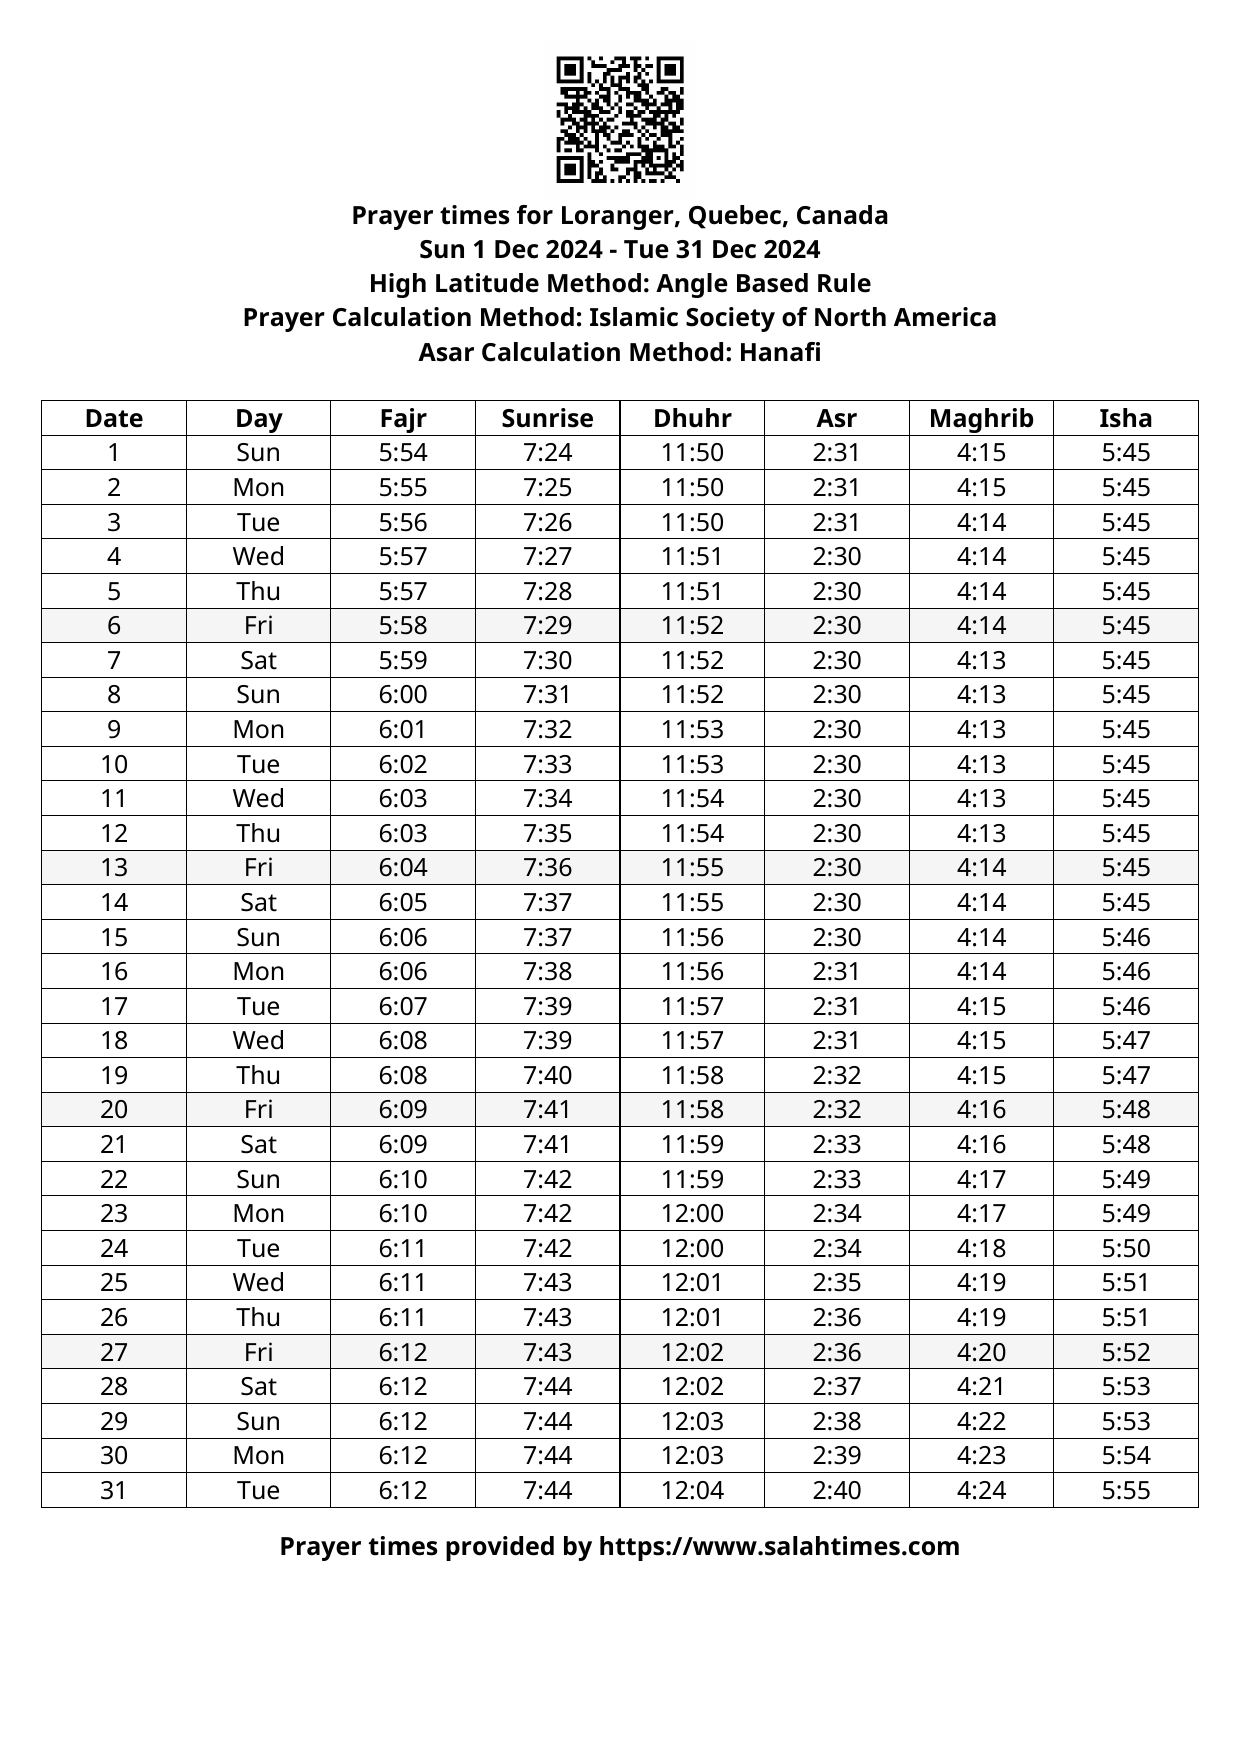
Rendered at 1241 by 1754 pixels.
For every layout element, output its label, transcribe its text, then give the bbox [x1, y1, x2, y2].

table_cell 11:51 [621, 574, 764, 607]
table_cell Sat [187, 643, 330, 677]
table_cell 4:13 [910, 643, 1053, 677]
table_cell Fri [187, 1093, 330, 1126]
table_cell 2:31 [765, 470, 909, 504]
table_header Isha [1054, 401, 1198, 434]
table_cell 2:38 [765, 1404, 909, 1437]
table_cell 12:04 [621, 1473, 764, 1507]
table_cell Fri [187, 609, 330, 642]
table_cell 5:45 [1054, 539, 1198, 573]
table_header Dhuhr [621, 401, 764, 434]
table_cell 6:07 [331, 989, 475, 1022]
table_cell 6:03 [331, 816, 475, 849]
table_cell 5:45 [1054, 712, 1198, 746]
table_cell 5:45 [1054, 505, 1198, 538]
table_cell 4:14 [910, 505, 1053, 538]
table_cell 31 [42, 1473, 186, 1507]
text High Latitude Method: Angle Based Rule [42, 266, 1198, 300]
table_cell 3 [42, 505, 186, 538]
table_cell Wed [187, 1024, 330, 1057]
table_cell 7 [42, 643, 186, 677]
table_cell Tue [187, 505, 330, 538]
table_cell 7:44 [476, 1473, 619, 1507]
table_cell Wed [187, 539, 330, 573]
table_cell 2:32 [765, 1093, 909, 1126]
table_cell 6:10 [331, 1196, 475, 1230]
table_cell 6:12 [331, 1404, 475, 1437]
table_cell 5:51 [1054, 1266, 1198, 1299]
table_cell 5:45 [1054, 436, 1198, 469]
table_cell 4:14 [910, 920, 1053, 953]
table_cell 2:35 [765, 1266, 909, 1299]
table_cell 6:06 [331, 920, 475, 953]
table_cell 4:24 [910, 1473, 1053, 1507]
table_cell 7:25 [476, 470, 619, 504]
table_cell 2:30 [765, 643, 909, 677]
table_cell 5:53 [1054, 1369, 1198, 1403]
table_cell 5:54 [1054, 1439, 1198, 1472]
table_cell 11:57 [621, 989, 764, 1022]
table_cell Mon [187, 470, 330, 504]
table_cell 4:17 [910, 1162, 1053, 1195]
table_cell Thu [187, 816, 330, 849]
table_cell 5:45 [1054, 747, 1198, 780]
table_cell 4:13 [910, 747, 1053, 780]
table_cell 11:56 [621, 954, 764, 988]
table_cell Thu [187, 574, 330, 607]
table_cell Tue [187, 747, 330, 780]
table_cell 5:54 [331, 436, 475, 469]
table_cell 7:26 [476, 505, 619, 538]
table_cell 7:33 [476, 747, 619, 780]
table_cell 12:01 [621, 1266, 764, 1299]
table_cell 7:39 [476, 989, 619, 1022]
table_cell 6:00 [331, 678, 475, 711]
table_cell 11:52 [621, 609, 764, 642]
table_cell 25 [42, 1266, 186, 1299]
table_cell 2:31 [765, 436, 909, 469]
table_cell 6:03 [331, 781, 475, 815]
table_header Asr [765, 401, 909, 434]
table_cell 11:59 [621, 1127, 764, 1161]
table_cell 13 [42, 851, 186, 884]
table_cell 4:14 [910, 954, 1053, 988]
table_cell 5:45 [1054, 470, 1198, 504]
table_cell 12:02 [621, 1335, 764, 1368]
table_cell 4:15 [910, 1024, 1053, 1057]
table_cell 2:30 [765, 920, 909, 953]
table_cell 11:53 [621, 747, 764, 780]
table_cell 18 [42, 1024, 186, 1057]
table_cell 5:46 [1054, 920, 1198, 953]
table_cell 4:14 [910, 574, 1053, 607]
table_cell 6:02 [331, 747, 475, 780]
table_cell 4:15 [910, 989, 1053, 1022]
table_cell 2:30 [765, 712, 909, 746]
table_cell 4:19 [910, 1266, 1053, 1299]
table_cell 7:41 [476, 1127, 619, 1161]
table_cell 10 [42, 747, 186, 780]
table_cell 2:30 [765, 851, 909, 884]
table_cell 2:40 [765, 1473, 909, 1507]
table_cell 2:30 [765, 574, 909, 607]
table_cell 4:15 [910, 470, 1053, 504]
table_cell 5 [42, 574, 186, 607]
table_cell 7:37 [476, 920, 619, 953]
table_cell 2:37 [765, 1369, 909, 1403]
table_cell 7:43 [476, 1266, 619, 1299]
table_cell 2:34 [765, 1196, 909, 1230]
table_cell 11:50 [621, 505, 764, 538]
table_cell 5:47 [1054, 1058, 1198, 1092]
table_cell 5:59 [331, 643, 475, 677]
table_cell 7:29 [476, 609, 619, 642]
table_cell 5:48 [1054, 1127, 1198, 1161]
table_cell 6:12 [331, 1439, 475, 1472]
table_cell 6:06 [331, 954, 475, 988]
table_cell 6:10 [331, 1162, 475, 1195]
table_cell 4:14 [910, 539, 1053, 573]
picture [542, 41, 699, 198]
table_cell 11:58 [621, 1058, 764, 1092]
table_cell 11:52 [621, 643, 764, 677]
table_cell 7:43 [476, 1335, 619, 1368]
table_cell 2:30 [765, 885, 909, 919]
table_cell 2:31 [765, 1024, 909, 1057]
table_cell Thu [187, 1058, 330, 1092]
table_cell 6:08 [331, 1024, 475, 1057]
table_cell 5:45 [1054, 885, 1198, 919]
table_cell 4:16 [910, 1093, 1053, 1126]
table_cell 11:54 [621, 781, 764, 815]
table_cell 4:22 [910, 1404, 1053, 1437]
table_cell 7:40 [476, 1058, 619, 1092]
table_cell 22 [42, 1162, 186, 1195]
table_cell Tue [187, 1473, 330, 1507]
table_cell 15 [42, 920, 186, 953]
table_cell 5:46 [1054, 954, 1198, 988]
text Prayer times for Loranger, Quebec, Canada [42, 198, 1198, 232]
table_cell 6:12 [331, 1369, 475, 1403]
table_cell 6:11 [331, 1300, 475, 1334]
table_cell 5:47 [1054, 1024, 1198, 1057]
table_cell 7:43 [476, 1300, 619, 1334]
table_cell 2:36 [765, 1335, 909, 1368]
table_cell 12:03 [621, 1439, 764, 1472]
text Asar Calculation Method: Hanafi [42, 334, 1198, 368]
table_cell 7:44 [476, 1369, 619, 1403]
table_cell Sun [187, 436, 330, 469]
table_cell Fri [187, 1335, 330, 1368]
table_cell 2:32 [765, 1058, 909, 1092]
table_cell 5:57 [331, 539, 475, 573]
table_cell 7:42 [476, 1162, 619, 1195]
table_cell Tue [187, 1231, 330, 1264]
table_cell 6:12 [331, 1335, 475, 1368]
table_cell 11:50 [621, 436, 764, 469]
table_cell 11 [42, 781, 186, 815]
table_cell 7:32 [476, 712, 619, 746]
table_cell 7:36 [476, 851, 619, 884]
table_cell 24 [42, 1231, 186, 1264]
table_cell 5:50 [1054, 1231, 1198, 1264]
table_cell Thu [187, 1300, 330, 1334]
table_cell 5:46 [1054, 989, 1198, 1022]
table_cell 23 [42, 1196, 186, 1230]
table_cell 5:45 [1054, 678, 1198, 711]
table_cell 4:14 [910, 885, 1053, 919]
table_cell 2:33 [765, 1127, 909, 1161]
table_cell 30 [42, 1439, 186, 1472]
table_cell 11:58 [621, 1093, 764, 1126]
table_cell 2 [42, 470, 186, 504]
table_cell 1 [42, 436, 186, 469]
table_cell 14 [42, 885, 186, 919]
table_cell 5:45 [1054, 851, 1198, 884]
table_cell 2:30 [765, 678, 909, 711]
table_cell 7:42 [476, 1231, 619, 1264]
table_cell 7:41 [476, 1093, 619, 1126]
table_cell 2:31 [765, 954, 909, 988]
table_cell 5:48 [1054, 1093, 1198, 1126]
table_cell 5:52 [1054, 1335, 1198, 1368]
table_cell 11:51 [621, 539, 764, 573]
table_cell 4:15 [910, 436, 1053, 469]
table_header Fajr [331, 401, 475, 434]
table_cell 7:39 [476, 1024, 619, 1057]
table_cell 12:00 [621, 1196, 764, 1230]
table_cell Sat [187, 1127, 330, 1161]
table_cell 11:55 [621, 851, 764, 884]
table_cell 4:21 [910, 1369, 1053, 1403]
table_cell 7:34 [476, 781, 619, 815]
table_cell 16 [42, 954, 186, 988]
table_cell 17 [42, 989, 186, 1022]
table_cell 11:53 [621, 712, 764, 746]
table_cell Mon [187, 1196, 330, 1230]
table_cell 6 [42, 609, 186, 642]
table_cell 6:11 [331, 1266, 475, 1299]
table_cell 7:37 [476, 885, 619, 919]
table_cell 11:59 [621, 1162, 764, 1195]
table_cell Fri [187, 851, 330, 884]
table_header Maghrib [910, 401, 1053, 434]
table_cell 4:17 [910, 1196, 1053, 1230]
table_cell 28 [42, 1369, 186, 1403]
table_cell 27 [42, 1335, 186, 1368]
table_cell 4:13 [910, 712, 1053, 746]
table_cell 5:55 [331, 470, 475, 504]
table_cell 11:55 [621, 885, 764, 919]
table_cell 11:54 [621, 816, 764, 849]
table_cell 2:30 [765, 609, 909, 642]
table_cell 7:38 [476, 954, 619, 988]
table_cell 2:31 [765, 505, 909, 538]
table_cell 11:52 [621, 678, 764, 711]
table_cell 8 [42, 678, 186, 711]
table_cell 2:36 [765, 1300, 909, 1334]
table_cell 4:13 [910, 816, 1053, 849]
text Prayer times provided by https://www.salahtimes.com [42, 1528, 1198, 1563]
table_cell 12:03 [621, 1404, 764, 1437]
table_cell 6:09 [331, 1127, 475, 1161]
table_cell Sat [187, 885, 330, 919]
text Sun 1 Dec 2024 - Tue 31 Dec 2024 [42, 232, 1198, 266]
table_cell 11:56 [621, 920, 764, 953]
table_header Sunrise [476, 401, 619, 434]
table_cell 4:23 [910, 1439, 1053, 1472]
table_cell 7:42 [476, 1196, 619, 1230]
table_cell Sun [187, 1404, 330, 1437]
table_cell 5:49 [1054, 1162, 1198, 1195]
table_cell Mon [187, 1439, 330, 1472]
table_cell 5:55 [1054, 1473, 1198, 1507]
table_cell 11:57 [621, 1024, 764, 1057]
table_cell 6:12 [331, 1473, 475, 1507]
table_cell Sat [187, 1369, 330, 1403]
table_cell 26 [42, 1300, 186, 1334]
table_cell 7:28 [476, 574, 619, 607]
table_cell 7:44 [476, 1404, 619, 1437]
table_cell 5:53 [1054, 1404, 1198, 1437]
table_cell 4:14 [910, 851, 1053, 884]
table_cell 4:18 [910, 1231, 1053, 1264]
table_cell Sun [187, 920, 330, 953]
table_cell 4 [42, 539, 186, 573]
table_cell 5:45 [1054, 816, 1198, 849]
table_cell 4:19 [910, 1300, 1053, 1334]
table_cell 2:30 [765, 781, 909, 815]
table_cell Mon [187, 954, 330, 988]
table_cell 5:56 [331, 505, 475, 538]
table_cell 19 [42, 1058, 186, 1092]
table_cell 6:04 [331, 851, 475, 884]
table_cell 4:16 [910, 1127, 1053, 1161]
table_cell 20 [42, 1093, 186, 1126]
table_cell 4:15 [910, 1058, 1053, 1092]
table_cell 2:31 [765, 989, 909, 1022]
table_cell 4:13 [910, 781, 1053, 815]
table_cell 6:05 [331, 885, 475, 919]
table_cell 12:02 [621, 1369, 764, 1403]
table_cell 12:01 [621, 1300, 764, 1334]
table_cell 6:11 [331, 1231, 475, 1264]
table_cell Sun [187, 678, 330, 711]
table_cell 6:08 [331, 1058, 475, 1092]
table_cell Mon [187, 712, 330, 746]
table_cell 21 [42, 1127, 186, 1161]
table_cell 29 [42, 1404, 186, 1437]
table_cell 5:57 [331, 574, 475, 607]
table_cell 7:35 [476, 816, 619, 849]
table_cell 12 [42, 816, 186, 849]
table_cell Wed [187, 1266, 330, 1299]
table_cell 2:34 [765, 1231, 909, 1264]
table_cell 5:45 [1054, 609, 1198, 642]
table_cell 7:31 [476, 678, 619, 711]
table_cell 5:49 [1054, 1196, 1198, 1230]
table_cell 7:24 [476, 436, 619, 469]
table_cell 5:58 [331, 609, 475, 642]
table_cell 7:44 [476, 1439, 619, 1472]
table_cell 7:30 [476, 643, 619, 677]
table_cell Sun [187, 1162, 330, 1195]
table_cell 5:45 [1054, 643, 1198, 677]
table_header Date [42, 401, 186, 434]
table_cell 4:20 [910, 1335, 1053, 1368]
table_cell 5:51 [1054, 1300, 1198, 1334]
table_cell 4:14 [910, 609, 1053, 642]
table_cell 4:13 [910, 678, 1053, 711]
table_cell 11:50 [621, 470, 764, 504]
table_cell 7:27 [476, 539, 619, 573]
table_cell 2:39 [765, 1439, 909, 1472]
table_cell 2:30 [765, 816, 909, 849]
table_cell 6:01 [331, 712, 475, 746]
table_cell Wed [187, 781, 330, 815]
text Prayer Calculation Method: Islamic Society of North America [42, 300, 1198, 334]
table_cell 2:30 [765, 747, 909, 780]
table_cell 5:45 [1054, 574, 1198, 607]
table_cell 9 [42, 712, 186, 746]
table_cell 6:09 [331, 1093, 475, 1126]
table_cell 5:45 [1054, 781, 1198, 815]
table_cell 2:30 [765, 539, 909, 573]
table_cell 2:33 [765, 1162, 909, 1195]
table_cell Tue [187, 989, 330, 1022]
table_header Day [187, 401, 330, 434]
table_cell 12:00 [621, 1231, 764, 1264]
